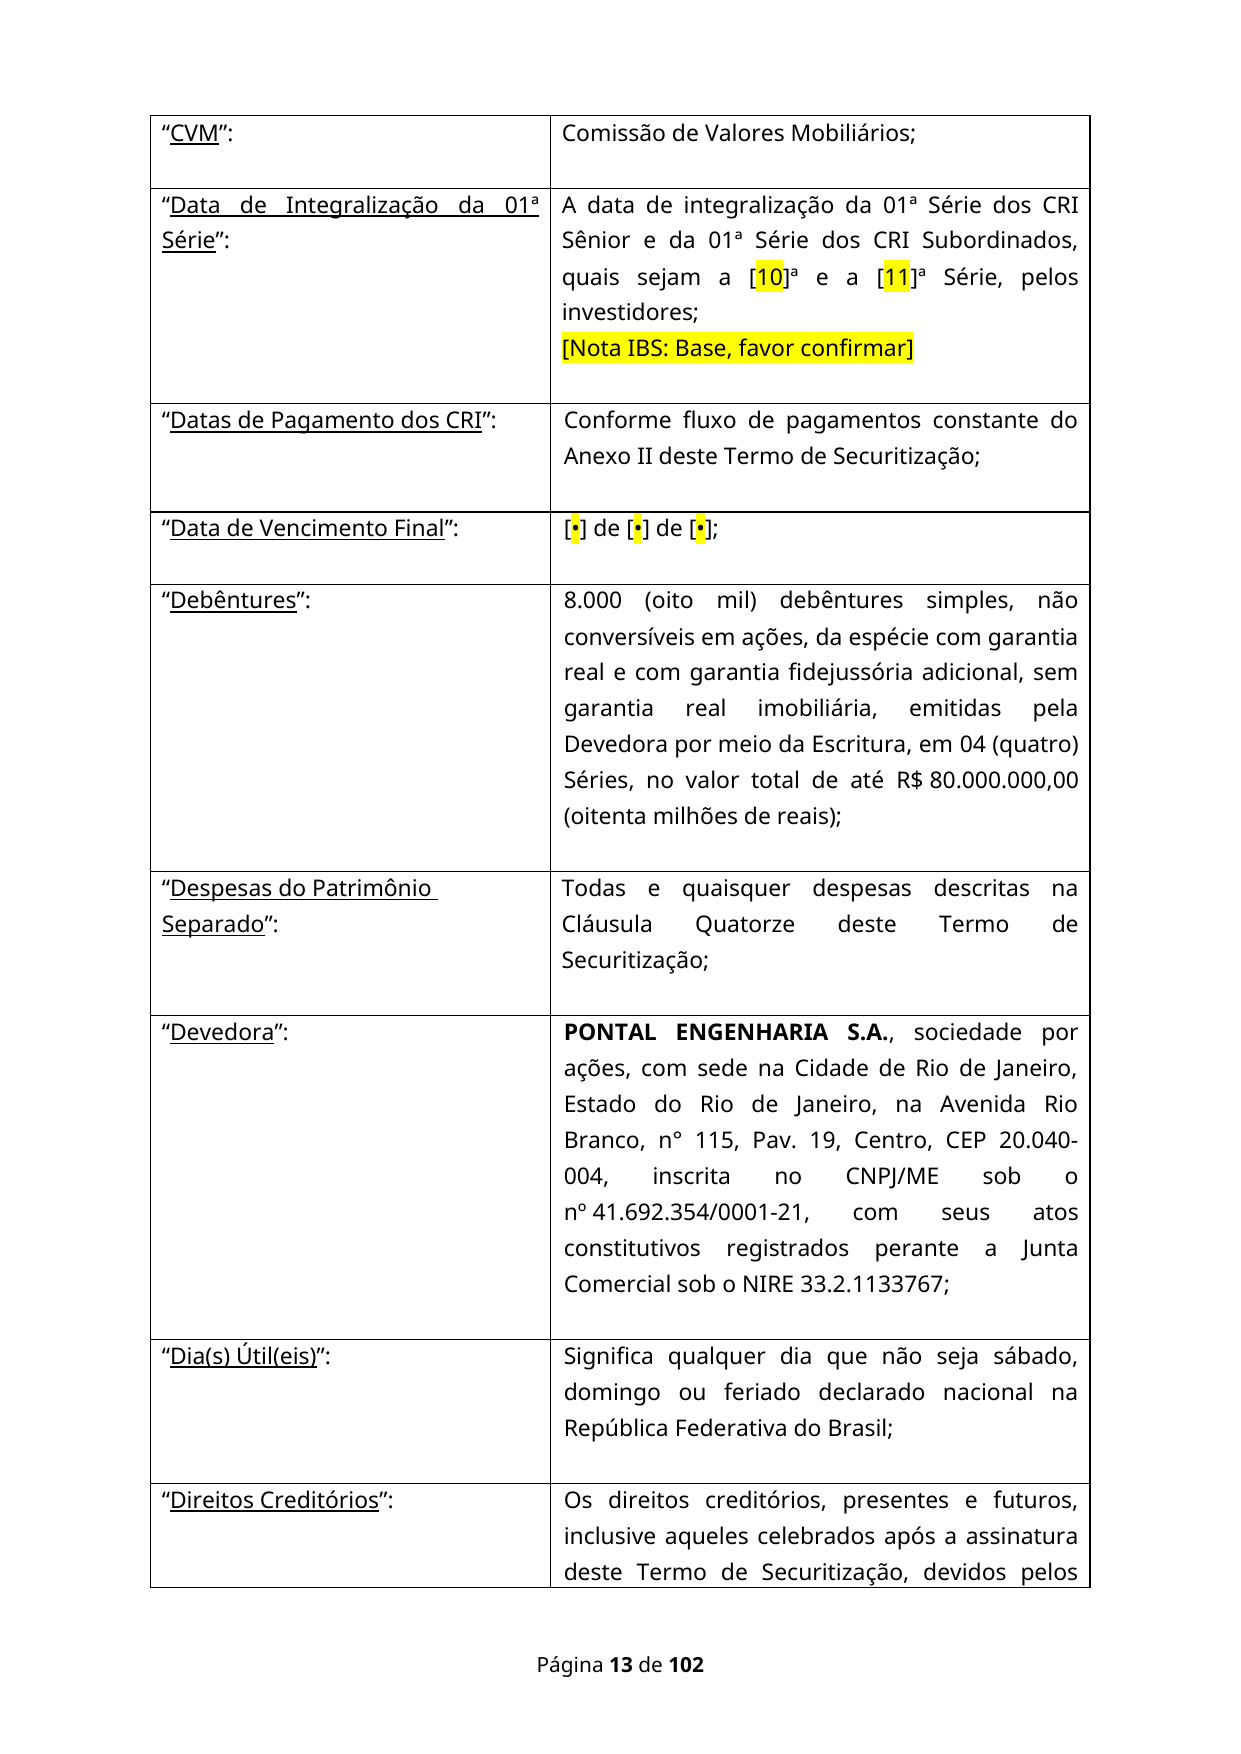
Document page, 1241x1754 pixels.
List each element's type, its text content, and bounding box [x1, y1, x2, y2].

table_cell “Debêntures”: [151, 585, 550, 871]
table_cell “Datas de Pagamento dos CRI”: [151, 404, 550, 511]
table_cell “Despesas do Patrimônio Separado”: [151, 872, 550, 1015]
table_cell 8.000 (oito mil) debêntures simples, não conversíveis em ações, da espécie com garantia real e com garantia fidejussória adicional, sem garantia real imobiliária, emitidas pela Devedora por meio da Escritura, em 04 (quatro) Séries, no valor total de até R$ 80.000.000,00 (oitenta milhões de reais); [551, 585, 1089, 871]
table_cell “Devedora”: [151, 1016, 550, 1339]
table_cell Conforme fluxo de pagamentos constante do Anexo II deste Termo de Securitização; [551, 404, 1089, 511]
table_cell “Dia(s) Útil(eis)”: [151, 1340, 550, 1483]
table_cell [151, 1484, 550, 1587]
table_cell Todas e quaisquer despesas descritas na Cláusula Quatorze deste Termo de Securitização; [551, 872, 1089, 1015]
table_cell [•] de [•] de [•]; [551, 513, 1089, 583]
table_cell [551, 1484, 1089, 1587]
table_cell A data de integralização da 01ª Série dos CRI Sênior e da 01ª Série dos CRI Subordinados, quais sejam a [10]ª e a [11]ª Série, pelos investidores; [Nota IBS: Base, favor confirmar] [551, 189, 1089, 403]
table_cell “CVM”: [151, 116, 550, 187]
table_cell “Data de Vencimento Final”: [151, 513, 550, 583]
table_cell Comissão de Valores Mobiliários; [551, 116, 1089, 187]
table_cell PONTAL ENGENHARIA S.A., sociedade por ações, com sede na Cidade de Rio de Janeiro, Estado do Rio de Janeiro, na Avenida Rio Branco, n° 115, Pav. 19, Centro, CEP 20.040-004, inscrita no CNPJ/ME sob o nº 41.692.354/0001-21, com seus atos constitutivos registrados perante a Junta Comercial sob o NIRE 33.2.1133767; [551, 1016, 1089, 1339]
table_cell Significa qualquer dia que não seja sábado, domingo ou feriado declarado nacional na República Federativa do Brasil; [551, 1340, 1089, 1483]
table_cell “Data de Integralização da 01ª Série”: [151, 189, 550, 403]
